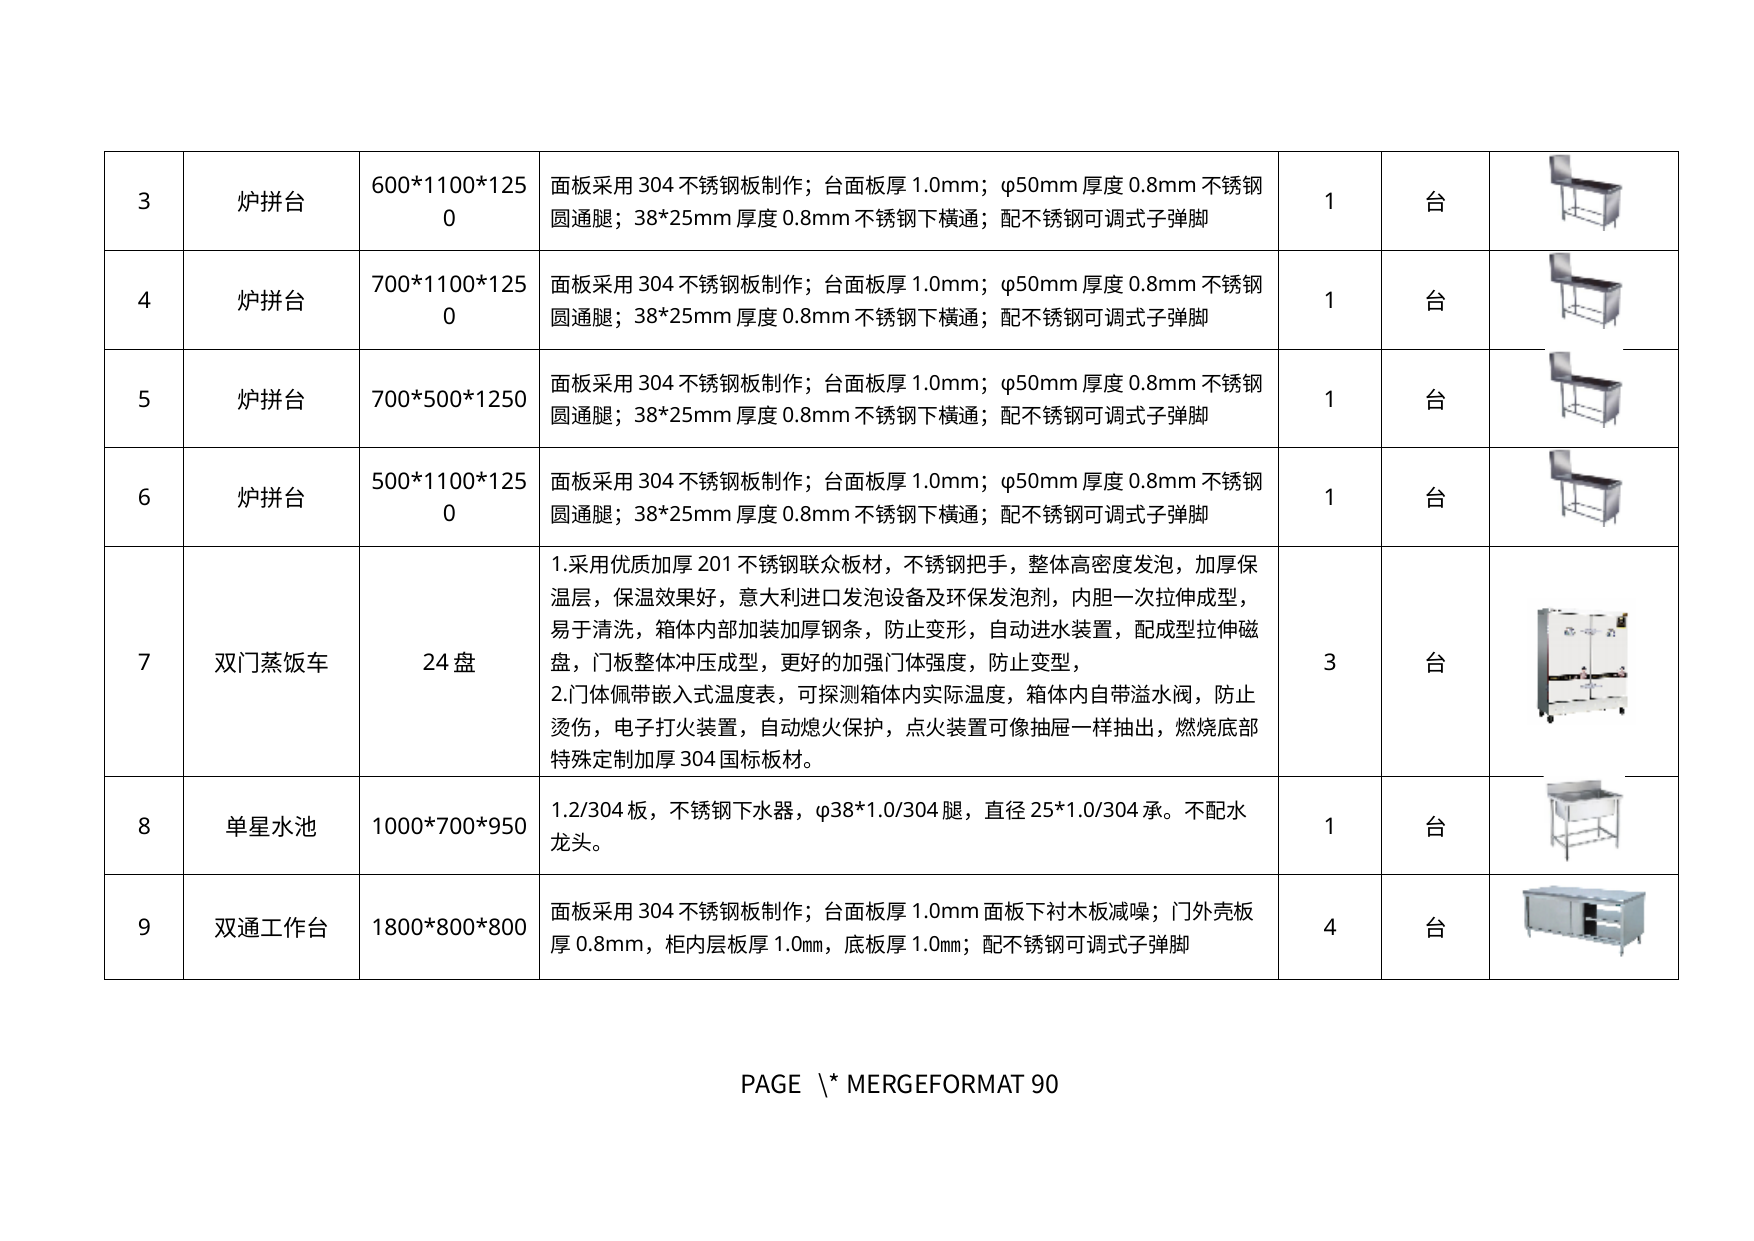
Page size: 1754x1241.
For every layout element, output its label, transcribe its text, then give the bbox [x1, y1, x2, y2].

table_cell 1 [1279, 152, 1381, 250]
table_cell 1 [1279, 448, 1381, 546]
table_cell 9 [105, 875, 183, 978]
table_cell 5 [105, 350, 183, 447]
table_cell 单星水池 [184, 777, 359, 874]
table_cell [1490, 350, 1678, 447]
table_cell 1 [1279, 777, 1381, 874]
table_cell 面板采用304不锈钢板制作；台面板厚1.0mm；φ50mm厚度0.8mm不锈钢圆通腿；38*25mm厚度0.8mm不锈钢下橫通；配不锈钢可调式子弹脚 [540, 251, 1278, 348]
picture [1520, 878, 1649, 960]
table_cell 台 [1382, 448, 1489, 546]
table_cell 1 [1279, 350, 1381, 447]
table_cell 炉拼台 [184, 152, 359, 250]
table_cell 台 [1382, 875, 1489, 978]
table_cell 双通工作台 [184, 875, 359, 978]
picture [1543, 776, 1625, 865]
table_cell 24盘 [360, 547, 539, 776]
table_cell 500*1100*1250 [360, 448, 539, 546]
picture [1545, 152, 1624, 231]
picture [1545, 448, 1624, 527]
picture [1545, 349, 1624, 428]
table_cell 台 [1382, 152, 1489, 250]
picture [1545, 251, 1624, 329]
table_cell 台 [1382, 777, 1489, 874]
table_cell 4 [105, 251, 183, 348]
table_cell 600*1100*1250 [360, 152, 539, 250]
table_cell 1.采用优质加厚201不锈钢联众板材，不锈钢把手，整体高密度发泡，加厚保温层，保温效果好，意大利进口发泡设备及环保发泡剂，内胆一次拉伸成型，易于清洗，箱体内部加装加厚钢条，防止变形，自动进水装置，配成型拉伸磁盘，门板整体冲压成型，更好的加强门体强度，防止变型， 2.门体佩带嵌入式温度表，可探测箱体内实际温度，箱体内自带溢水阀，防止烫伤，电子打火装置，自动熄火保护，点火装置可像抽屉一样抽出，燃烧底部特殊定制加厚304国标板材。 [540, 547, 1278, 776]
table_cell 6 [105, 448, 183, 546]
table_cell [1490, 251, 1678, 348]
table_cell 面板采用304不锈钢板制作；台面板厚1.0mm；φ50mm厚度0.8mm不锈钢圆通腿；38*25mm厚度0.8mm不锈钢下橫通；配不锈钢可调式子弹脚 [540, 448, 1278, 546]
table_cell [1490, 152, 1678, 250]
table_cell 台 [1382, 350, 1489, 447]
table_cell 1 [1279, 251, 1381, 348]
table_cell 1800*800*800 [360, 875, 539, 978]
table_cell [1490, 777, 1678, 874]
table_cell 700*500*1250 [360, 350, 539, 447]
table_cell 8 [105, 777, 183, 874]
table_cell 双门蒸饭车 [184, 547, 359, 776]
table_cell 炉拼台 [184, 251, 359, 348]
table_cell 面板采用304不锈钢板制作；台面板厚1.0mm面板下衬木板减噪；门外壳板厚0.8mm，柜内层板厚1.0㎜，底板厚1.0㎜；配不锈钢可调式子弹脚 [540, 875, 1278, 978]
table_cell 1000*700*950 [360, 777, 539, 874]
table_cell 700*1100*1250 [360, 251, 539, 348]
table_cell 炉拼台 [184, 448, 359, 546]
table_cell 1.2/304板，不锈钢下水器，φ38*1.0/304腿，直径25*1.0/304承。不配水龙头。 [540, 777, 1278, 874]
table_cell 台 [1382, 547, 1489, 776]
table_cell [1490, 448, 1678, 546]
table_cell 面板采用304不锈钢板制作；台面板厚1.0mm；φ50mm厚度0.8mm不锈钢圆通腿；38*25mm厚度0.8mm不锈钢下橫通；配不锈钢可调式子弹脚 [540, 350, 1278, 447]
table_cell [1490, 875, 1678, 978]
table_cell 4 [1279, 875, 1381, 978]
table_cell 面板采用304不锈钢板制作；台面板厚1.0mm；φ50mm厚度0.8mm不锈钢圆通腿；38*25mm厚度0.8mm不锈钢下橫通；配不锈钢可调式子弹脚 [540, 152, 1278, 250]
table_cell [1490, 547, 1678, 776]
table_cell 7 [105, 547, 183, 776]
table_cell 炉拼台 [184, 350, 359, 447]
table_cell 3 [1279, 547, 1381, 776]
table_cell 台 [1382, 251, 1489, 348]
picture [1527, 596, 1642, 725]
table_cell 3 [105, 152, 183, 250]
